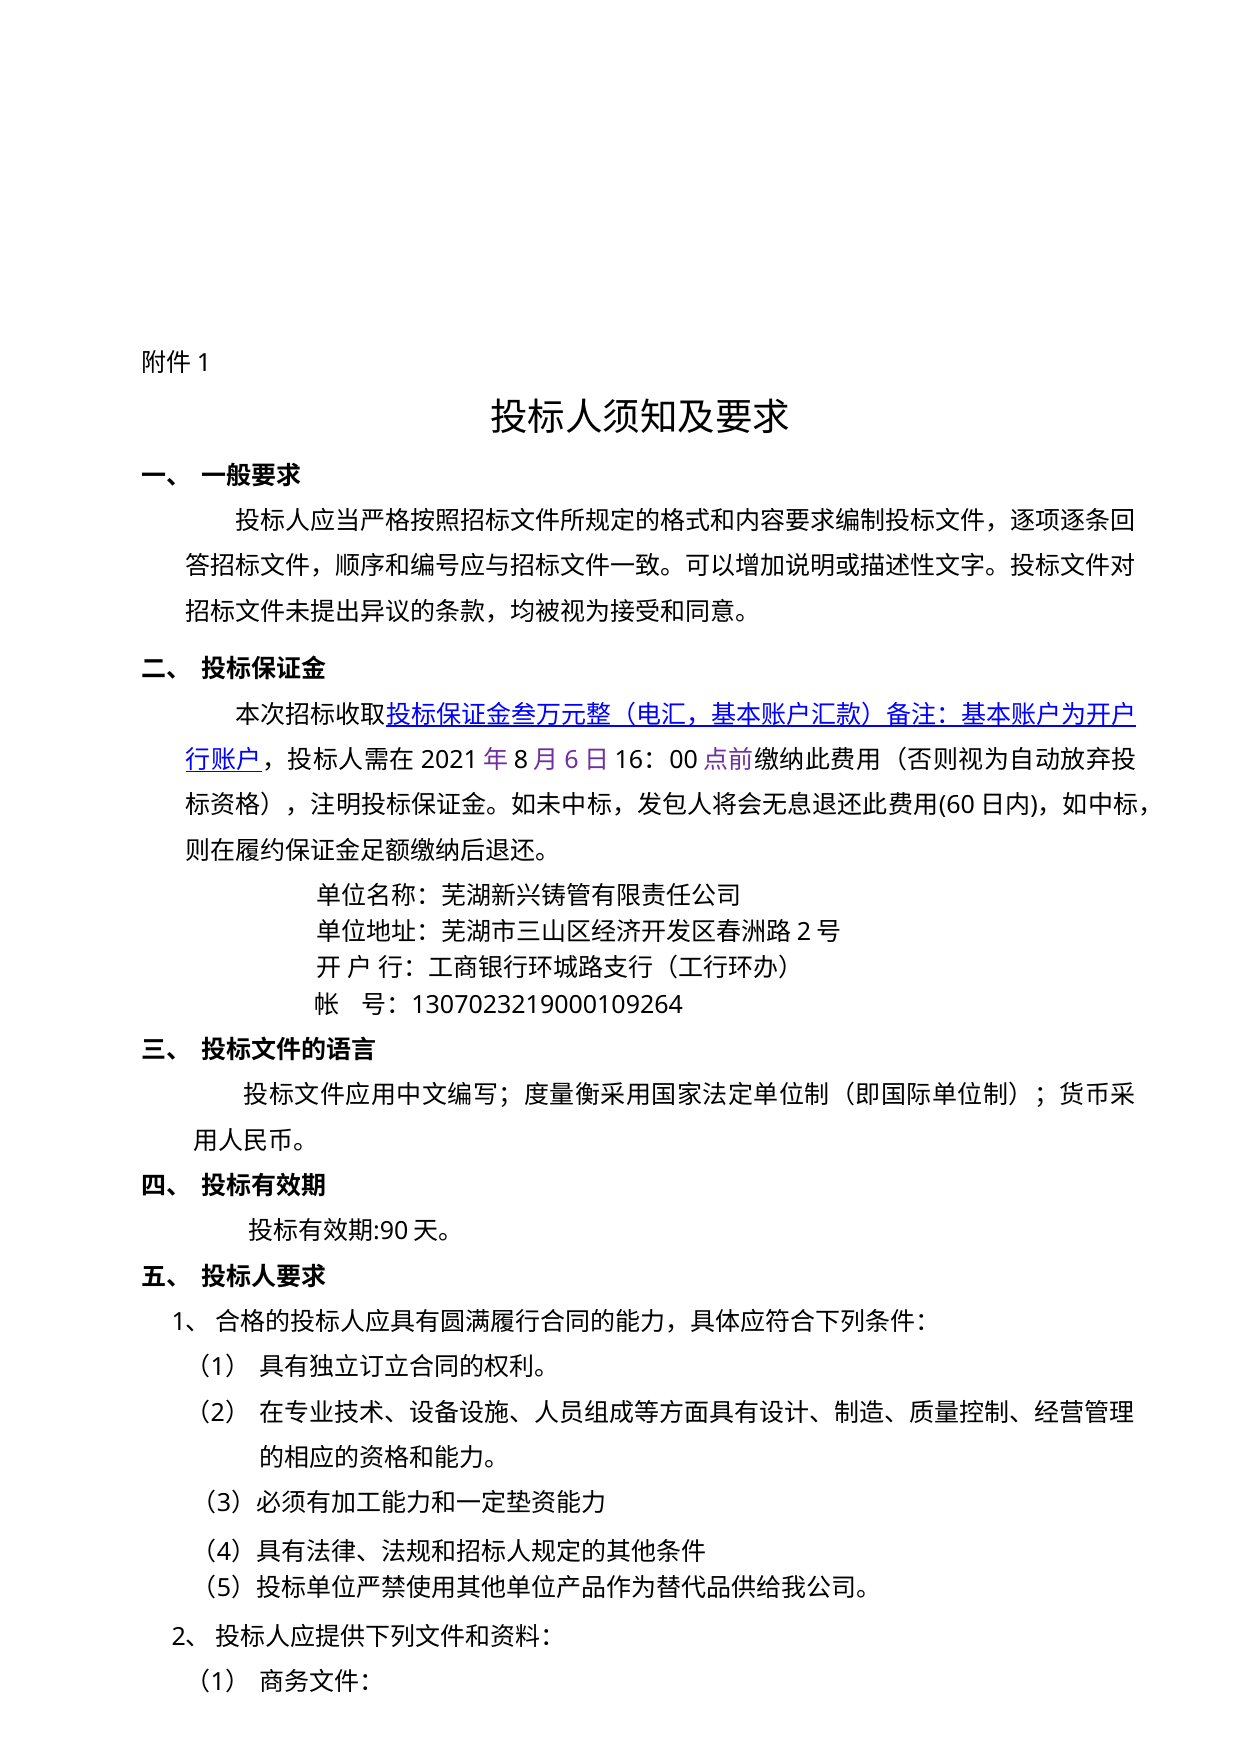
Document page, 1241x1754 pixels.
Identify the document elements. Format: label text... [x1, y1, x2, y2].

text 投标有效期:90天。 [142, 1211, 1138, 1247]
list 一般要求 [142, 455, 1138, 491]
text 开 户 行：工商银行环城路支行（工行环办） [142, 948, 1138, 984]
text （4）具有法律、法规和招标人规定的其他条件 [142, 1531, 1138, 1568]
text 投标人应当严格按照招标文件所规定的格式和内容要求编制投标文件，逐项逐条回答招标文件，顺序和编号应与招标文件一致。可以增加说明或描述性文字。投标文件对招标文件未提出异议的条款，均被视为接受和同意。 [185, 500, 1138, 627]
text 本次招标收取投标保证金叁万元整（电汇，基本账户汇款）备注：基本账户为开户行账户，投标人需在2021年8月6日16：00点前缴纳此费用（否则视为自动放弃投标资格），注明投标保证金。如未中标，发包人将会无息退还此费用(60日内)，如中标，则在履约保证金足额缴纳后退还。 [185, 694, 1138, 866]
list 投标人应提供下列文件和资料： [171, 1616, 1138, 1653]
list 具有独立订立合同的权利。 [185, 1347, 1138, 1383]
text 单位名称：芜湖新兴铸管有限责任公司 [142, 875, 1138, 912]
list 投标人要求 [142, 1256, 1138, 1292]
list 商务文件： [185, 1662, 1138, 1698]
text 帐 号：1307023219000109264 [142, 984, 1138, 1020]
list 在专业技术、设备设施、人员组成等方面具有设计、制造、质量控制、经营管理的相应的资格和能力。 [185, 1392, 1138, 1473]
text 附件1 [142, 342, 1138, 378]
text 投标人须知及要求 [142, 387, 1138, 442]
text （5）投标单位严禁使用其他单位产品作为替代品供给我公司。 [142, 1568, 1138, 1604]
text 单位地址：芜湖市三山区经济开发区春洲路2号 [142, 912, 1138, 948]
list 投标有效期 [142, 1165, 1138, 1202]
list 合格的投标人应具有圆满履行合同的能力，具体应符合下列条件： [171, 1301, 1138, 1338]
list 投标保证金 [142, 649, 1138, 685]
text 投标文件应用中文编写；度量衡采用国家法定单位制（即国际单位制）；货币采用人民币。 [194, 1075, 1138, 1156]
text （3）必须有加工能力和一定垫资能力 [142, 1483, 1138, 1519]
list 投标文件的语言 [142, 1029, 1138, 1066]
